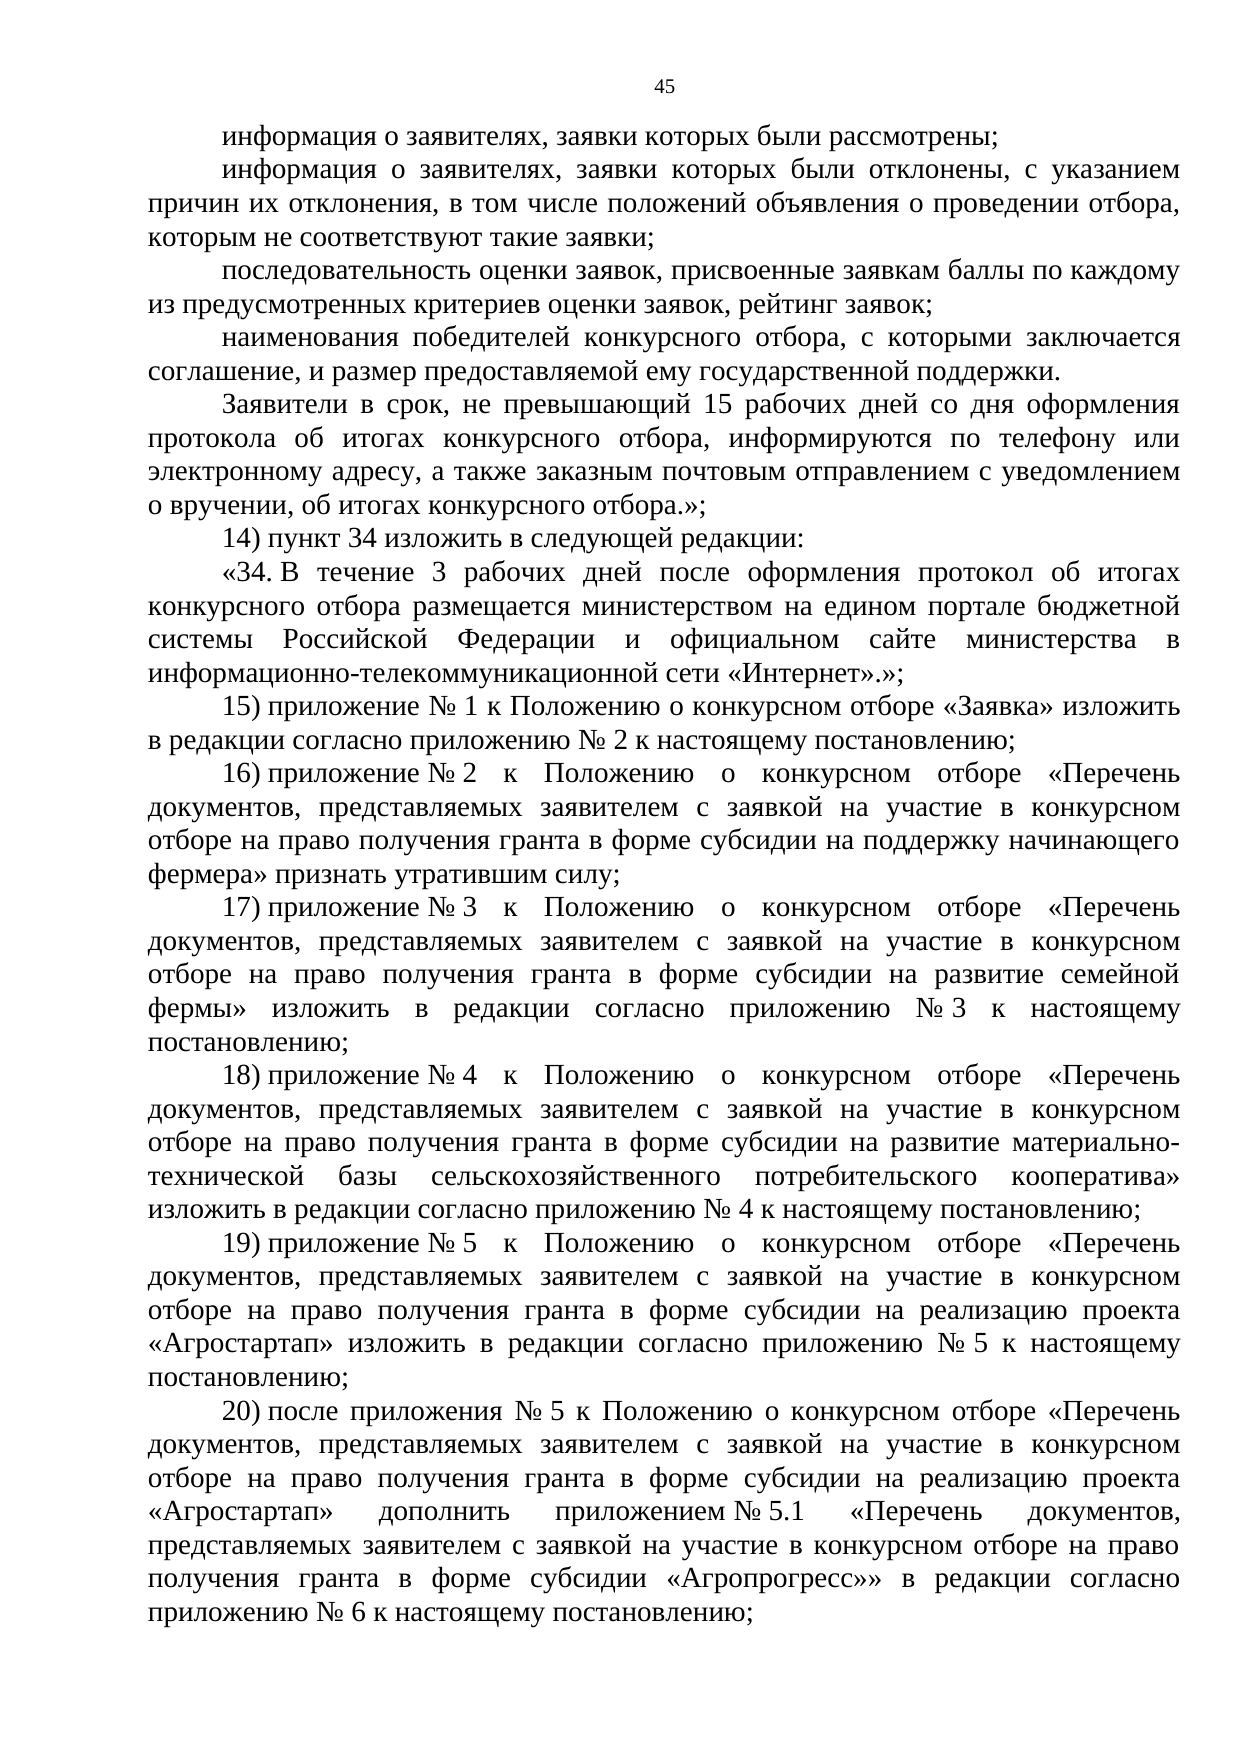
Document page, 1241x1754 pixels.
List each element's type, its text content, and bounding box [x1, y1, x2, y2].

text 18) приложение № 4 к Положению о конкурсном отборе «Перечень документов, представляемых заявителем с заявкой на участие в конкурсном отборе на право получения гранта в форме субсидии на развитие материально-технической базы сельскохозяйственного потребительского кооператива» изложить в редакции согласно приложению № 4 к настоящему постановлению; [148, 1057, 1181, 1225]
text наименования победителей конкурсного отбора, с которыми заключается соглашение, и размер предоставляемой ему государственной поддержки. [148, 319, 1181, 386]
text «34. В течение 3 рабочих дней после оформления протокол об итогах конкурсного отбора размещается министерством на едином портале бюджетной системы Российской Федерации и официальном сайте министерства в информационно-телекоммуникационной сети «Интернет».»; [148, 554, 1181, 688]
text 19) приложение № 5 к Положению о конкурсном отборе «Перечень документов, представляемых заявителем с заявкой на участие в конкурсном отборе на право получения гранта в форме субсидии на реализацию проекта «Агростартап» изложить в редакции согласно приложению № 5 к настоящему постановлению; [148, 1225, 1181, 1393]
text 16) приложение № 2 к Положению о конкурсном отборе «Перечень документов, представляемых заявителем с заявкой на участие в конкурсном отборе на право получения гранта в форме субсидии на поддержку начинающего фермера» признать утратившим силу; [148, 755, 1181, 889]
text 20) после приложения № 5 к Положению о конкурсном отборе «Перечень документов, представляемых заявителем с заявкой на участие в конкурсном отборе на право получения гранта в форме субсидии на реализацию проекта «Агростартап» дополнить приложением № 5.1 «Перечень документов, представляемых заявителем с заявкой на участие в конкурсном отборе на право получения гранта в форме субсидии «Агропрогресс»» в редакции согласно приложению № 6 к настоящему постановлению; [148, 1393, 1181, 1627]
text 14) пункт 34 изложить в следующей редакции: [148, 521, 1181, 554]
text Заявители в срок, не превышающий 15 рабочих дней со дня оформления протокола об итогах конкурсного отбора, информируются по телефону или электронному адресу, а также заказным почтовым отправлением с уведомлением о вручении, об итогах конкурсного отбора.»; [148, 386, 1181, 521]
text информация о заявителях, заявки которых были рассмотрены; [148, 118, 1181, 152]
text информация о заявителях, заявки которых были отклонены, с указанием причин их отклонения, в том числе положений объявления о проведении отбора, которым не соответствуют такие заявки; [148, 152, 1181, 252]
text последовательность оценки заявок, присвоенные заявкам баллы по каждому из предусмотренных критериев оценки заявок, рейтинг заявок; [148, 252, 1181, 319]
text 15) приложение № 1 к Положению о конкурсном отборе «Заявка» изложить в редакции согласно приложению № 2 к настоящему постановлению; [148, 688, 1181, 755]
text 17) приложение № 3 к Положению о конкурсном отборе «Перечень документов, представляемых заявителем с заявкой на участие в конкурсном отборе на право получения гранта в форме субсидии на развитие семейной фермы» изложить в редакции согласно приложению № 3 к настоящему постановлению; [148, 889, 1181, 1057]
